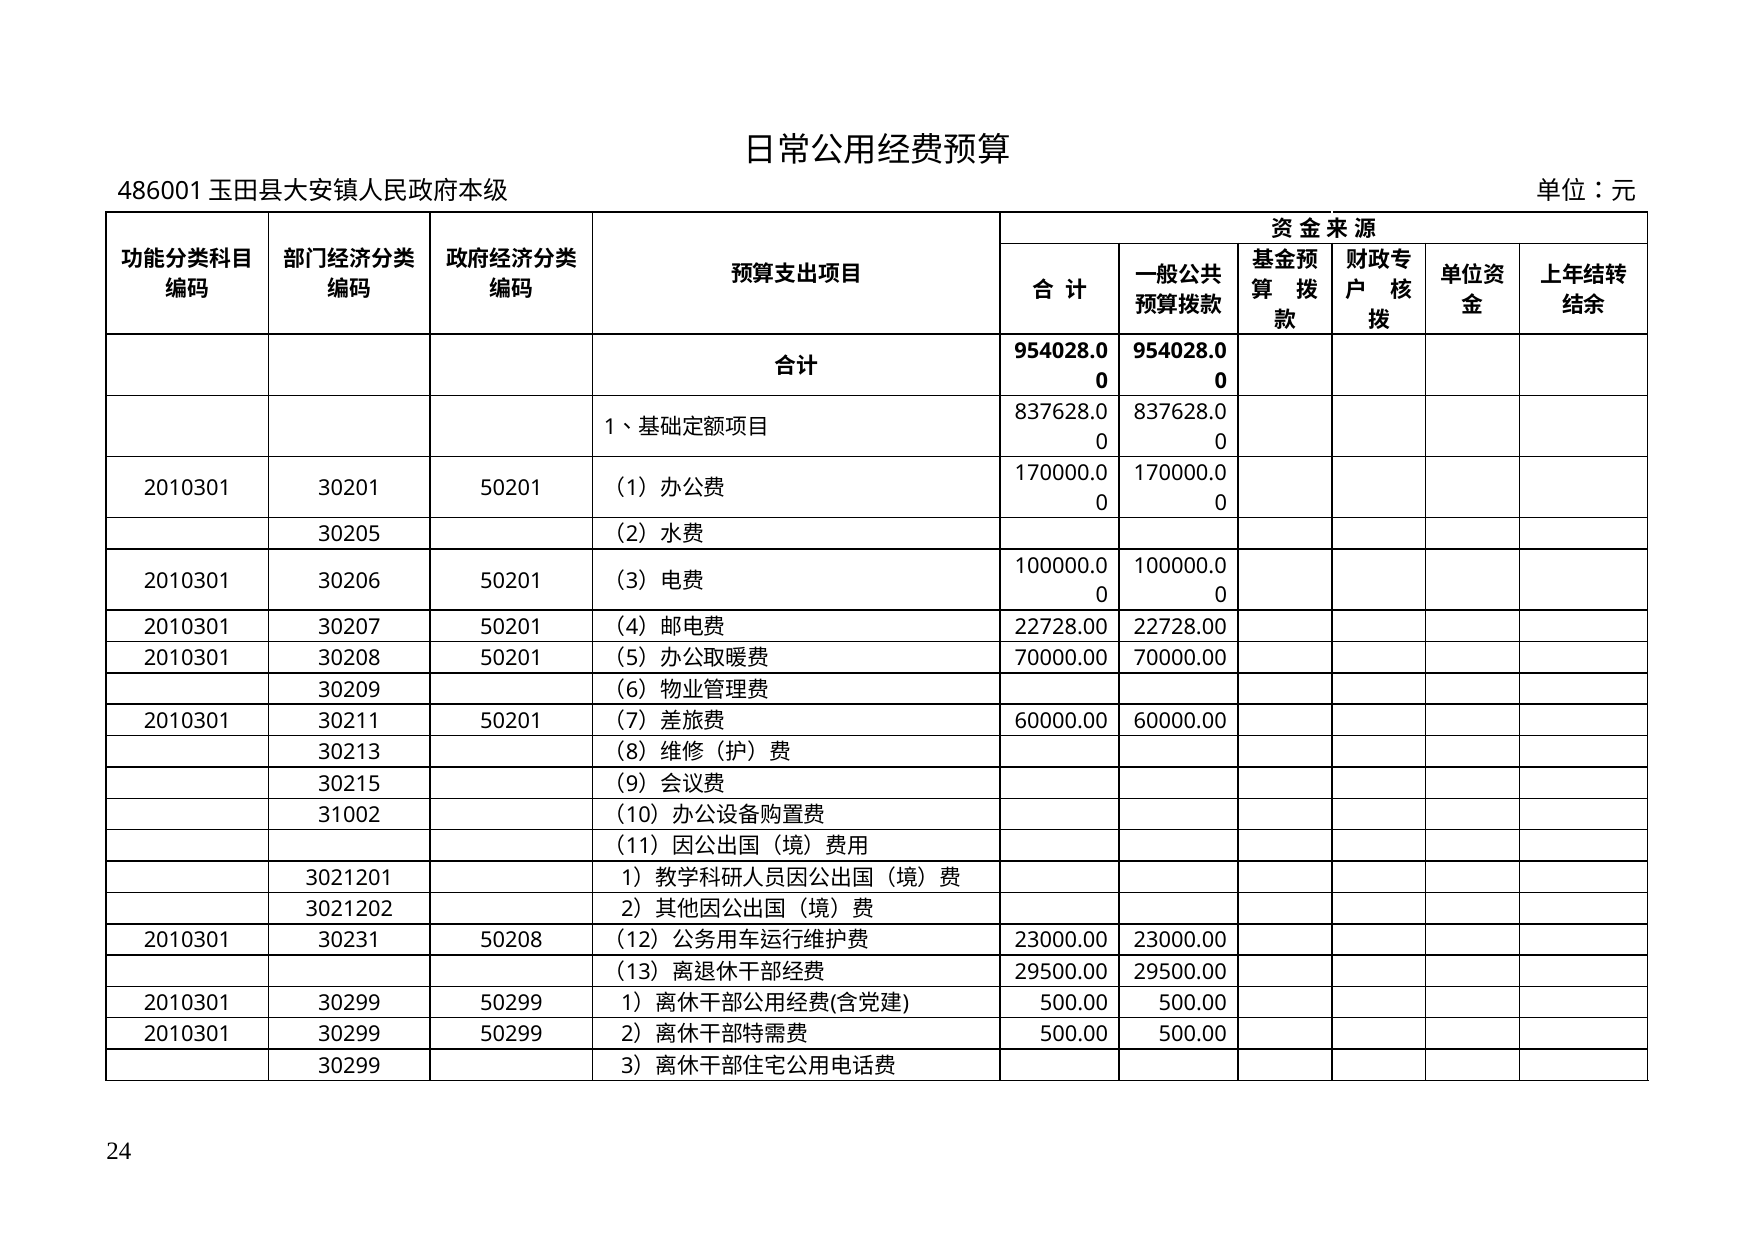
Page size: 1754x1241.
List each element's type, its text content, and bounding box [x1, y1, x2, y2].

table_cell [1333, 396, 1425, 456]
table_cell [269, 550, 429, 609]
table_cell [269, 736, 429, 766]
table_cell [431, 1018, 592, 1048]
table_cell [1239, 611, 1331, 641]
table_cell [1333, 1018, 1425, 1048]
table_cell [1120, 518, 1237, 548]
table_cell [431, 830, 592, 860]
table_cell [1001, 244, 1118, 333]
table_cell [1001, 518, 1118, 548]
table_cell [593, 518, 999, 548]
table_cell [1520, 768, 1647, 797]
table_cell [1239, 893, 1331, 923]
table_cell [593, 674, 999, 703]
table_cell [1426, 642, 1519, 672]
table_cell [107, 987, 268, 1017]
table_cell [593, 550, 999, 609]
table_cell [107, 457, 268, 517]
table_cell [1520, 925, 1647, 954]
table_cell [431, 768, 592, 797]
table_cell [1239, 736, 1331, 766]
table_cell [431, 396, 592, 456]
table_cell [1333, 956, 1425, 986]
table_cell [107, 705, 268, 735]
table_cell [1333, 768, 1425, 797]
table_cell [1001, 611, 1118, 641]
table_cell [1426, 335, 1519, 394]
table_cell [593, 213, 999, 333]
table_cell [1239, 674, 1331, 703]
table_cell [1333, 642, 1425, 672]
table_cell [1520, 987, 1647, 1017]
text 日常公用经费预算 [106, 142, 1648, 167]
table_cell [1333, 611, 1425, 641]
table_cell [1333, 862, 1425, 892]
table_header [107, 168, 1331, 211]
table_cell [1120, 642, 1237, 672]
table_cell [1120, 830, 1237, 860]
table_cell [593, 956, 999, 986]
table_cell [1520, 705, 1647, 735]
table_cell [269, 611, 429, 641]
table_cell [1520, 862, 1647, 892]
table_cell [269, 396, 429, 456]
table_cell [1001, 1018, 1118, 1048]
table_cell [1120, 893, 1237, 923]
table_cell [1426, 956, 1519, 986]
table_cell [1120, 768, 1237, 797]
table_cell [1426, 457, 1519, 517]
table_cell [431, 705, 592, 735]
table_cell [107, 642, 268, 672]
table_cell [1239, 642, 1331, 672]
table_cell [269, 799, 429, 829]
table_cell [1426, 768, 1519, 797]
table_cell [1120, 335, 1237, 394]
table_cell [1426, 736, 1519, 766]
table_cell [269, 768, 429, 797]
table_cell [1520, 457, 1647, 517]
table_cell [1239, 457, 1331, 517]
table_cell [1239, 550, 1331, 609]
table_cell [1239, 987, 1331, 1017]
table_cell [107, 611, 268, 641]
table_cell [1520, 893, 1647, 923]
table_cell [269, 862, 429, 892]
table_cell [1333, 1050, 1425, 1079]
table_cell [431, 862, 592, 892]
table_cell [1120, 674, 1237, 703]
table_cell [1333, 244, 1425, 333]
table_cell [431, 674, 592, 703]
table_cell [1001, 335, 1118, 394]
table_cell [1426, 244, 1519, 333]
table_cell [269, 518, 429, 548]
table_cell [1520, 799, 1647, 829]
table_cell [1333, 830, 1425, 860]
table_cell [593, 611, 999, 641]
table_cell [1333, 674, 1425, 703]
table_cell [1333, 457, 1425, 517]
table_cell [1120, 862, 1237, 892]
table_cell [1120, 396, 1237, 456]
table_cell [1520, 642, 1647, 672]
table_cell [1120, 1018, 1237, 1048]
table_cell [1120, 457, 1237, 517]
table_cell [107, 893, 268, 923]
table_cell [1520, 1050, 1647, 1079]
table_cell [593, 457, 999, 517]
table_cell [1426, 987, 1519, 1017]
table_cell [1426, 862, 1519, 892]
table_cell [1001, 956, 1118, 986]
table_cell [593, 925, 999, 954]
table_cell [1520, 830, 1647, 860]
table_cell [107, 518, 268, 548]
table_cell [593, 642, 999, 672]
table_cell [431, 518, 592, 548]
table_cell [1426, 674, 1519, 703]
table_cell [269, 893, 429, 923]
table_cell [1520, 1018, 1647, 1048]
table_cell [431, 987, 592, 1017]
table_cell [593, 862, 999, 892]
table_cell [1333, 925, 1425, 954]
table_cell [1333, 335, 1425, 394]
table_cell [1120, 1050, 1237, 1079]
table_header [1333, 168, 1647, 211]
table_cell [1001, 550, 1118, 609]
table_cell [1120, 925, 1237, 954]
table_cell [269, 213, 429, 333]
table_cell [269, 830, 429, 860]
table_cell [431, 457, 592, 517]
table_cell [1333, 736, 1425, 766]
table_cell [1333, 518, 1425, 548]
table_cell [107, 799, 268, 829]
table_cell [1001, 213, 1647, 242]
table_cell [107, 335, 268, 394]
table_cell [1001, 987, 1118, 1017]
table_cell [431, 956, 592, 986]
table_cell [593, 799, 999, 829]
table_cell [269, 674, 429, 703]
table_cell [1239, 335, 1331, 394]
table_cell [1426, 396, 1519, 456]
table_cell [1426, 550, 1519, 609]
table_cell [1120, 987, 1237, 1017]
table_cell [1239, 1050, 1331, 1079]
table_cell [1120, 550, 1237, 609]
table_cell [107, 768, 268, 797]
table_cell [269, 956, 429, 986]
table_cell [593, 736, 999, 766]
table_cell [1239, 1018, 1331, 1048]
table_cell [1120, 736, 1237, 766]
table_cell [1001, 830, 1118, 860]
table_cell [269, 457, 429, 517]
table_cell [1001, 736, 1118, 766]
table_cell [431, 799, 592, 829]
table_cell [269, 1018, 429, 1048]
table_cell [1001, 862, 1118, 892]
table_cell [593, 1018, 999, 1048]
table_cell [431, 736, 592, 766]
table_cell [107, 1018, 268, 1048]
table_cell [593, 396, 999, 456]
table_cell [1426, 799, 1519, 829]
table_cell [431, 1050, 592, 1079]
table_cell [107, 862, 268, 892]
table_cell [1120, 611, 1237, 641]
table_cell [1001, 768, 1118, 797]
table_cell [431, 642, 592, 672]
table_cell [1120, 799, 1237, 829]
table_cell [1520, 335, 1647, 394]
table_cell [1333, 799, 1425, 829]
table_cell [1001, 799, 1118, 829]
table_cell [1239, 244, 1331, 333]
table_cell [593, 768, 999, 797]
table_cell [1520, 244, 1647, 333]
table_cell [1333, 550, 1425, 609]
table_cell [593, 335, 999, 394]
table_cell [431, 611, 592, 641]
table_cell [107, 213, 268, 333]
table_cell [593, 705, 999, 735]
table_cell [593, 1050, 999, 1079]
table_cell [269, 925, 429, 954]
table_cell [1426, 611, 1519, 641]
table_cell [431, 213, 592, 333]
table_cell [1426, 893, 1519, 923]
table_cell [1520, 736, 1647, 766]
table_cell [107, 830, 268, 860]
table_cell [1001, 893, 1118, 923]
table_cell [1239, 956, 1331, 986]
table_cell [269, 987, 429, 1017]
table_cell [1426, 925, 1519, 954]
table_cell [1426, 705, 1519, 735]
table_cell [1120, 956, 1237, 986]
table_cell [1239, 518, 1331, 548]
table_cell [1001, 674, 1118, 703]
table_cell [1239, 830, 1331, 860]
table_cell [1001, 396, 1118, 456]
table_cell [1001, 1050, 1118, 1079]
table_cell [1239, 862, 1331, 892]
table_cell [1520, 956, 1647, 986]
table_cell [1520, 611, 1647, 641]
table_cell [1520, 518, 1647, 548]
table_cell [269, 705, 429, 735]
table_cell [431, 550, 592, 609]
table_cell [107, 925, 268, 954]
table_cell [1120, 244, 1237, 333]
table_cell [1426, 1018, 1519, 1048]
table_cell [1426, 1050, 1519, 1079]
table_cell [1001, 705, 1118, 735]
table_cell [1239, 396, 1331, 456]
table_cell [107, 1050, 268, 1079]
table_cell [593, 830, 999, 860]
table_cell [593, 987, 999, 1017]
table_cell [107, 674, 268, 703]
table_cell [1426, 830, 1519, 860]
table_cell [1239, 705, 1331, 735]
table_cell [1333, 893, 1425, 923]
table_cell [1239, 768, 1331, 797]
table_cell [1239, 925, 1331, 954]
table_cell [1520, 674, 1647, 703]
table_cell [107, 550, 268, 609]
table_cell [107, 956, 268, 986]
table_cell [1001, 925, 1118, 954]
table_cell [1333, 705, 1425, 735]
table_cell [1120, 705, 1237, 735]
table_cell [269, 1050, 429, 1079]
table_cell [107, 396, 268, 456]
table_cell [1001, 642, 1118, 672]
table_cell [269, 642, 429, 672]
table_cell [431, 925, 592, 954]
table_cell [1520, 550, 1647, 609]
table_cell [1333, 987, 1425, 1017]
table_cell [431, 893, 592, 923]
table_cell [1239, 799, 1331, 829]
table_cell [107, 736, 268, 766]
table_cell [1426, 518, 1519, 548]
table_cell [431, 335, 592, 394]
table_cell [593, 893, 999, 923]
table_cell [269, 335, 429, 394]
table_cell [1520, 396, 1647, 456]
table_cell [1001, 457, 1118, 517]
